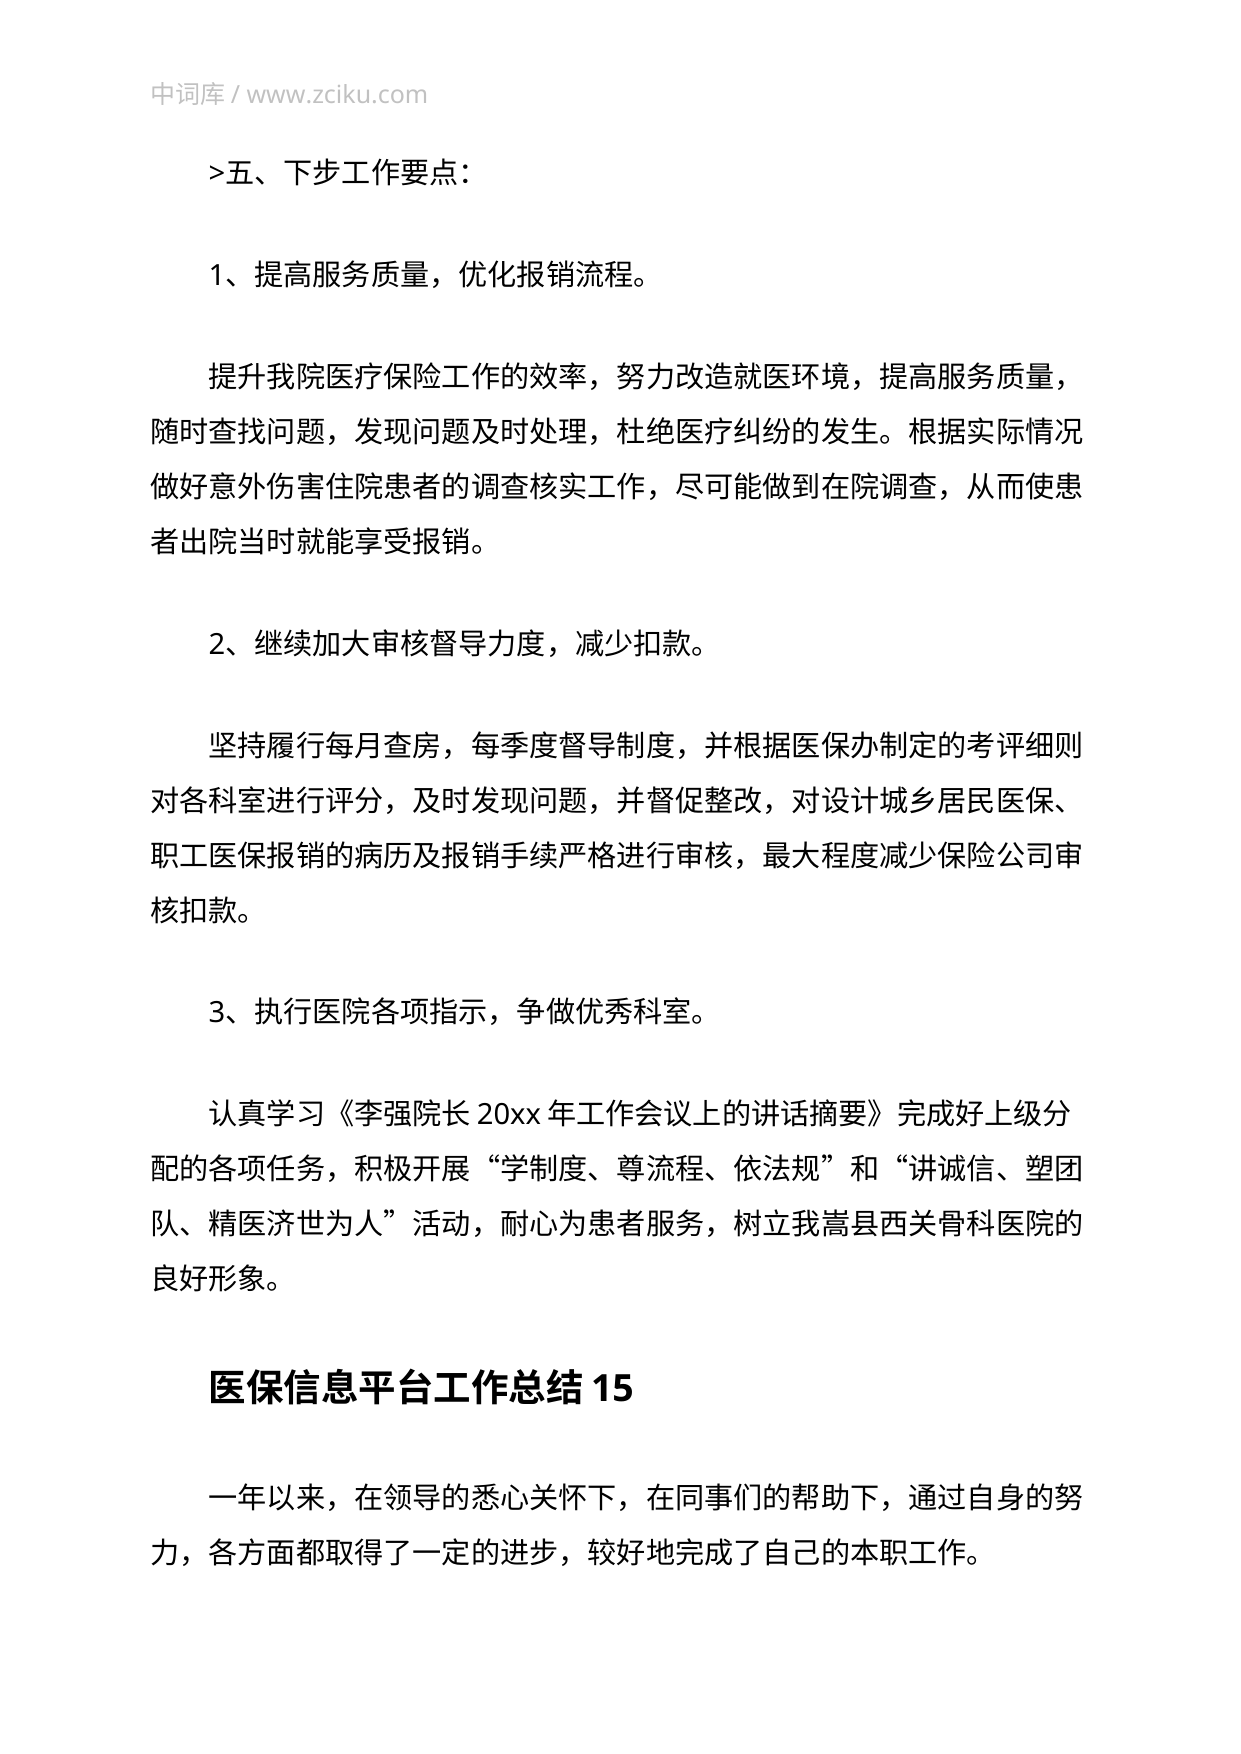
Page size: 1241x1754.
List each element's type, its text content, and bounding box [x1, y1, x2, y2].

text 提升我院医疗保险工作的效率，努力改造就医环境，提高服务质量，随时查找问题，发现问题及时处理，杜绝医疗纠纷的发生。根据实际情况做好意外伤害住院患者的调查核实工作，尽可能做到在院调查，从而使患者出院当时就能享受报销。 [150, 354, 1090, 561]
text >五、下步工作要点： [150, 150, 1090, 192]
text 一年以来，在领导的悉心关怀下，在同事们的帮助下，通过自身的努力，各方面都取得了一定的进步，较好地完成了自己的本职工作。 [150, 1475, 1090, 1572]
text 2、继续加大审核督导力度，减少扣款。 [150, 620, 1090, 663]
text 认真学习《李强院长20xx年工作会议上的讲话摘要》完成好上级分配的各项任务，积极开展“学制度、尊流程、依法规”和“讲诚信、塑团队、精医济世为人”活动，耐心为患者服务，树立我嵩县西关骨科医院的良好形象。 [150, 1091, 1090, 1298]
text 医保信息平台工作总结15 [150, 1357, 1090, 1412]
text 3、执行医院各项指示，争做优秀科室。 [150, 989, 1090, 1031]
text 1、提高服务质量，优化报销流程。 [150, 252, 1090, 294]
text 坚持履行每月查房，每季度督导制度，并根据医保办制定的考评细则对各科室进行评分，及时发现问题，并督促整改，对设计城乡居民医保、职工医保报销的病历及报销手续严格进行审核，最大程度减少保险公司审核扣款。 [150, 722, 1090, 929]
